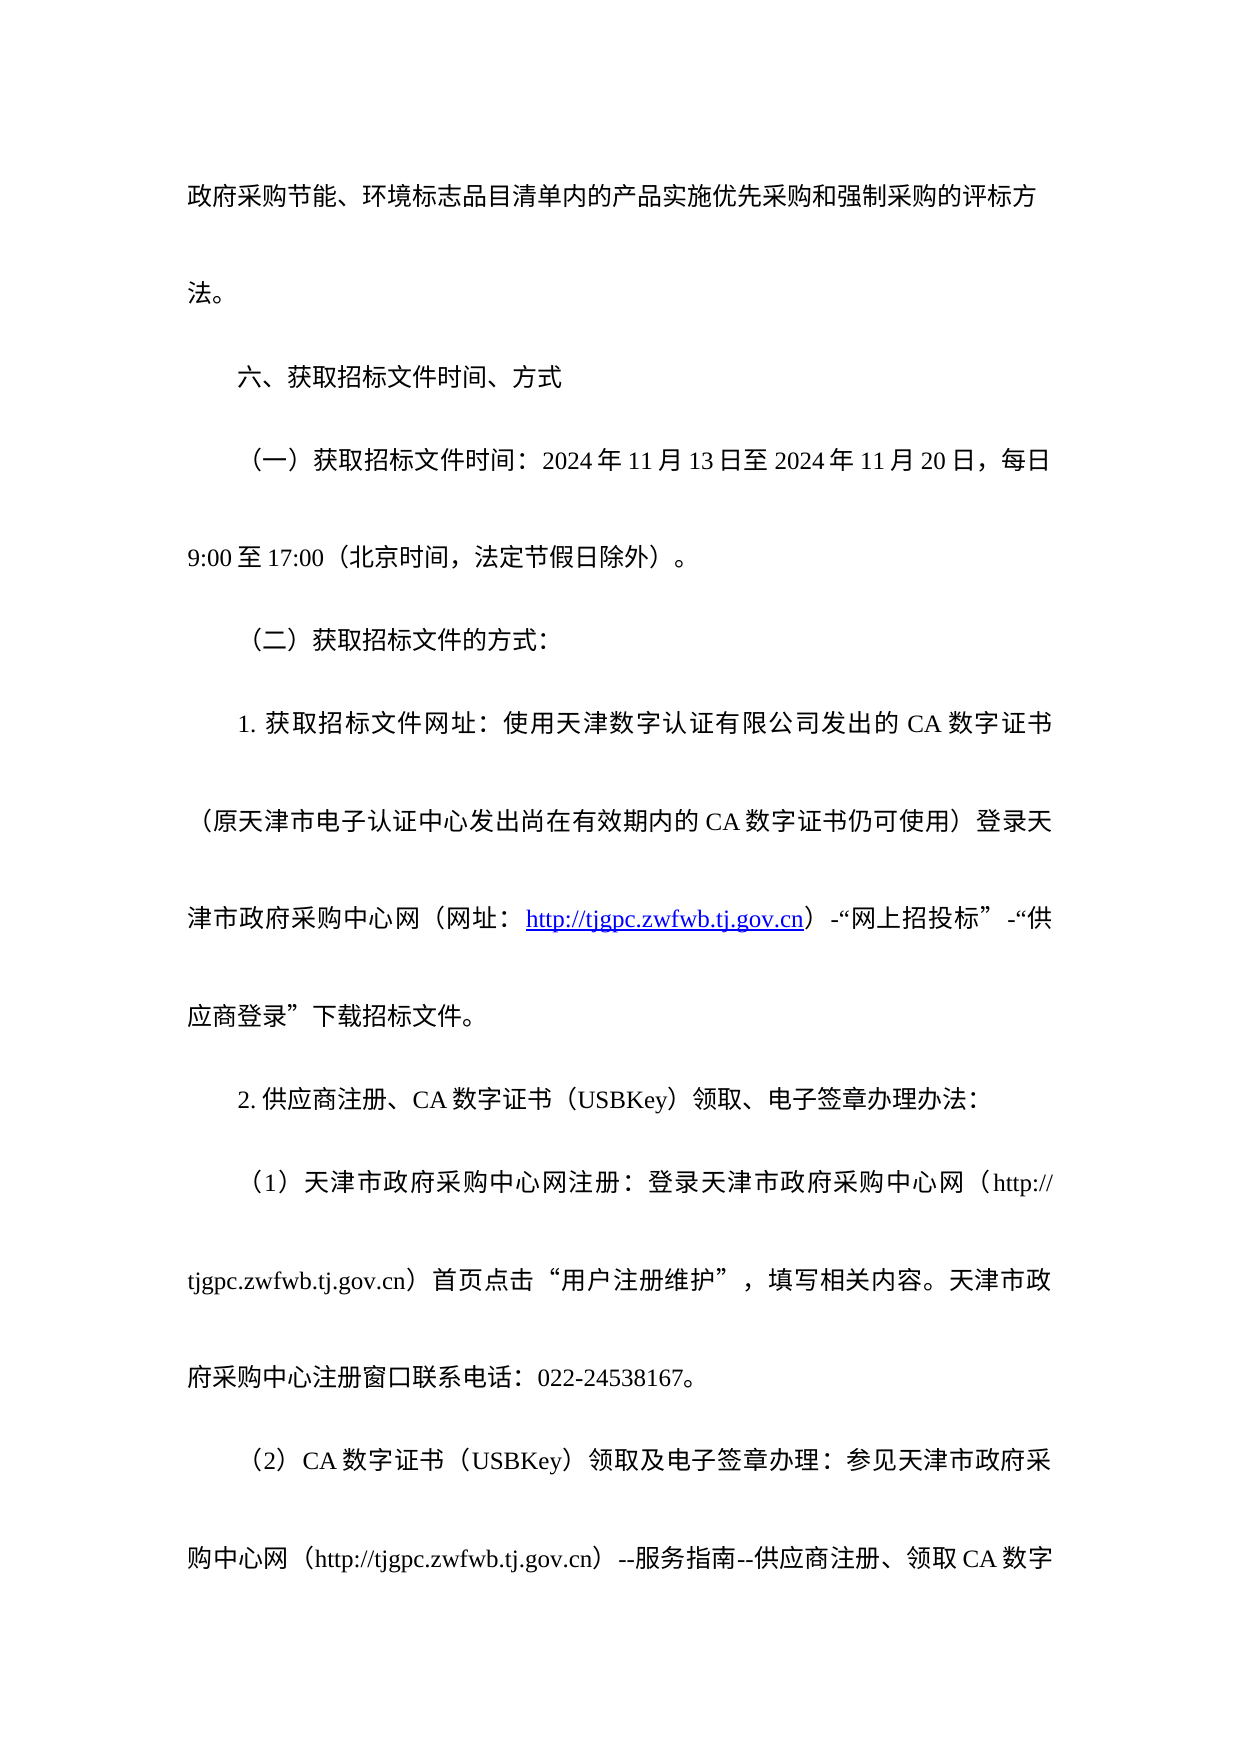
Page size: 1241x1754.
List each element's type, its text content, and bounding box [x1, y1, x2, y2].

text 六、获取招标文件时间、方式 [187, 343, 1053, 408]
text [187, 1426, 1053, 1589]
text 1. 获取招标文件网址：使用天津数字认证有限公司发出的CA数字证书（原天津市电子认证中心发出尚在有效期内的CA数字证书仍可使用）登录天津市政府采购中心网（网址：http://tjgpc.zwfwb.tj.gov.cn）-“网上招投标”-“供应商登录”下载招标文件。 [187, 689, 1053, 1047]
text （一）获取招标文件时间：2024年11月13日至2024年11月20日，每日9:00至17:00（北京时间，法定节假日除外）。 [187, 426, 1053, 588]
text 2. 供应商注册、CA数字证书（USBKey）领取、电子签章办理办法： [187, 1065, 1053, 1130]
text （1）天津市政府采购中心网注册：登录天津市政府采购中心网（http://tjgpc.zwfwb.tj.gov.cn）首页点击“用户注册维护”，填写相关内容。天津市政府采购中心注册窗口联系电话：022-24538167。 [187, 1148, 1053, 1408]
text （二）获取招标文件的方式： [187, 606, 1053, 671]
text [187, 162, 1053, 324]
